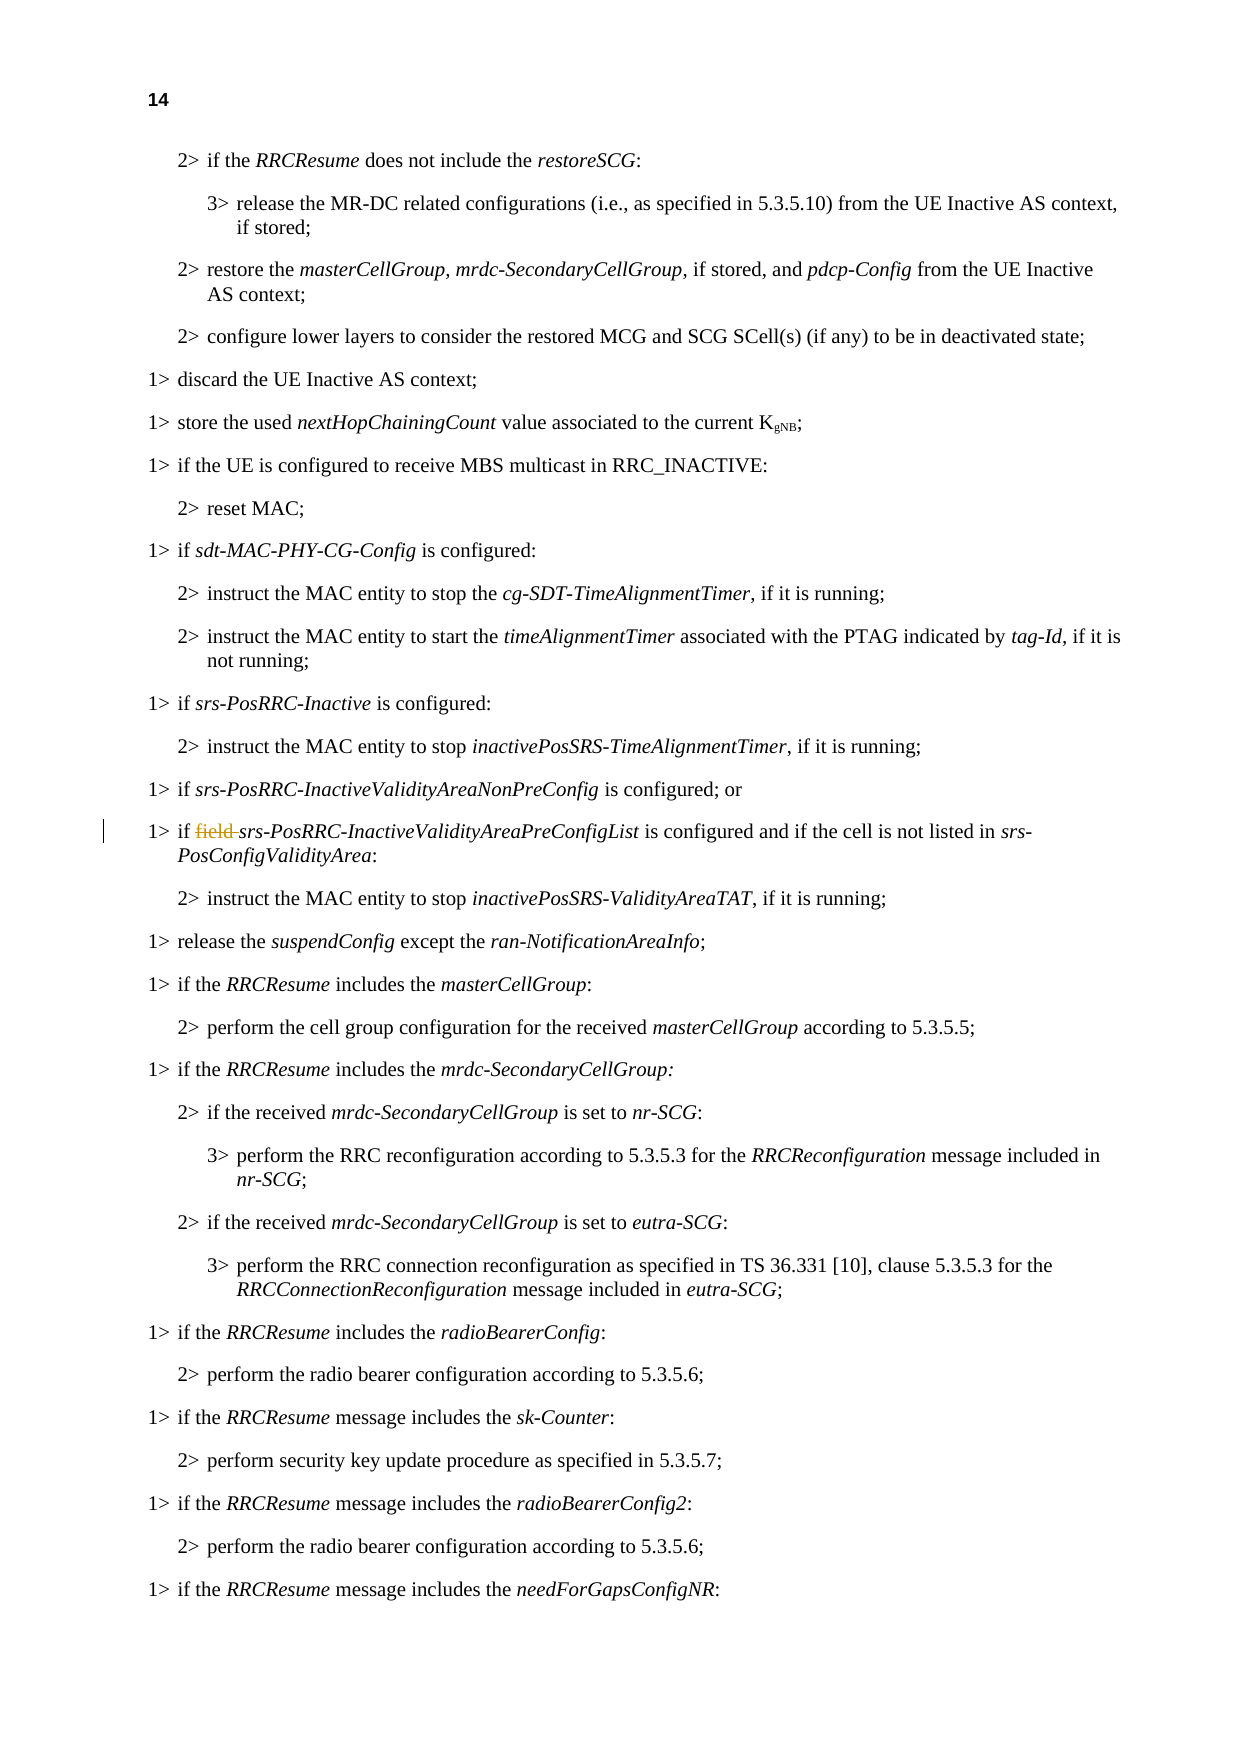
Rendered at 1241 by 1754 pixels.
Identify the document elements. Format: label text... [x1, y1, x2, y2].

text 1> if srs-PosRRC-InactiveValidityAreaNonPreConfig is configured; or [148, 776, 1122, 801]
text 2> instruct the MAC entity to stop inactivePosSRS-ValidityAreaTAT, if it is running; [177, 886, 1122, 910]
text 1> if the RRCResume message includes the radioBearerConfig2: [148, 1491, 1122, 1515]
text 2> instruct the MAC entity to stop the cg-SDT-TimeAlignmentTimer, if it is running; [177, 581, 1122, 605]
text 2> instruct the MAC entity to start the timeAlignmentTimer associated with the PTAG indicated by tag-Id, if it is not running; [177, 624, 1122, 672]
text 1> release the suspendConfig except the ran-NotificationAreaInfo; [148, 929, 1122, 953]
text 2> perform the radio bearer configuration according to 5.3.5.6; [177, 1534, 1122, 1558]
text 1> if the RRCResume includes the radioBearerConfig: [148, 1319, 1122, 1344]
text 1> if the RRCResume message includes the needForGapsConfigNR: [148, 1576, 1122, 1601]
text 3> perform the RRC connection reconfiguration as specified in TS 36.331 [10], clause 5.3.5.3 for the RRCConnectionReconfiguration message included in eutra-SCG; [207, 1253, 1122, 1301]
text 2> perform security key update procedure as specified in 5.3.5.7; [177, 1448, 1122, 1472]
text 2> reset MAC; [177, 496, 1122, 519]
text 1> if srs-PosRRC-InactiveValidityAreaPreConfigList is configured and if the cell is not listed in srs-PosConfigValidityArea: [148, 819, 1122, 867]
text 2> if the RRCResume does not include the restoreSCG: [177, 148, 1122, 172]
text 1> if the RRCResume message includes the sk-Counter: [148, 1405, 1122, 1429]
text 3> release the MR-DC related configurations (i.e., as specified in 5.3.5.10) from the UE Inactive AS context, if stored; [207, 191, 1122, 239]
text 1> if the RRCResume includes the masterCellGroup: [148, 972, 1122, 996]
text 2> instruct the MAC entity to stop inactivePosSRS-TimeAlignmentTimer, if it is running; [177, 734, 1122, 758]
text 1> if the RRCResume includes the mrdc-SecondaryCellGroup: [148, 1057, 1122, 1081]
text 2> configure lower layers to consider the restored MCG and SCG SCell(s) (if any) to be in deactivated state; [177, 324, 1122, 348]
text 1> if the UE is configured to receive MBS multicast in RRC_INACTIVE: [148, 453, 1122, 477]
text 1> if sdt-MAC-PHY-CG-Config is configured: [148, 538, 1122, 562]
text 2> if the received mrdc-SecondaryCellGroup is set to eutra-SCG: [177, 1210, 1122, 1234]
text 2> restore the masterCellGroup, mrdc-SecondaryCellGroup, if stored, and pdcp-Config from the UE Inactive AS context; [177, 257, 1122, 306]
text 2> perform the radio bearer configuration according to 5.3.5.6; [177, 1362, 1122, 1386]
text 1> store the used nextHopChainingCount value associated to the current KgNB; [148, 410, 1122, 434]
text 1> discard the UE Inactive AS context; [148, 367, 1122, 391]
text 3> perform the RRC reconfiguration according to 5.3.5.3 for the RRCReconfiguration message included in nr-SCG; [207, 1143, 1122, 1191]
text 2> if the received mrdc-SecondaryCellGroup is set to nr-SCG: [177, 1100, 1122, 1124]
text 1> if srs-PosRRC-Inactive is configured: [148, 691, 1122, 715]
text 2> perform the cell group configuration for the received masterCellGroup according to 5.3.5.5; [177, 1014, 1122, 1039]
